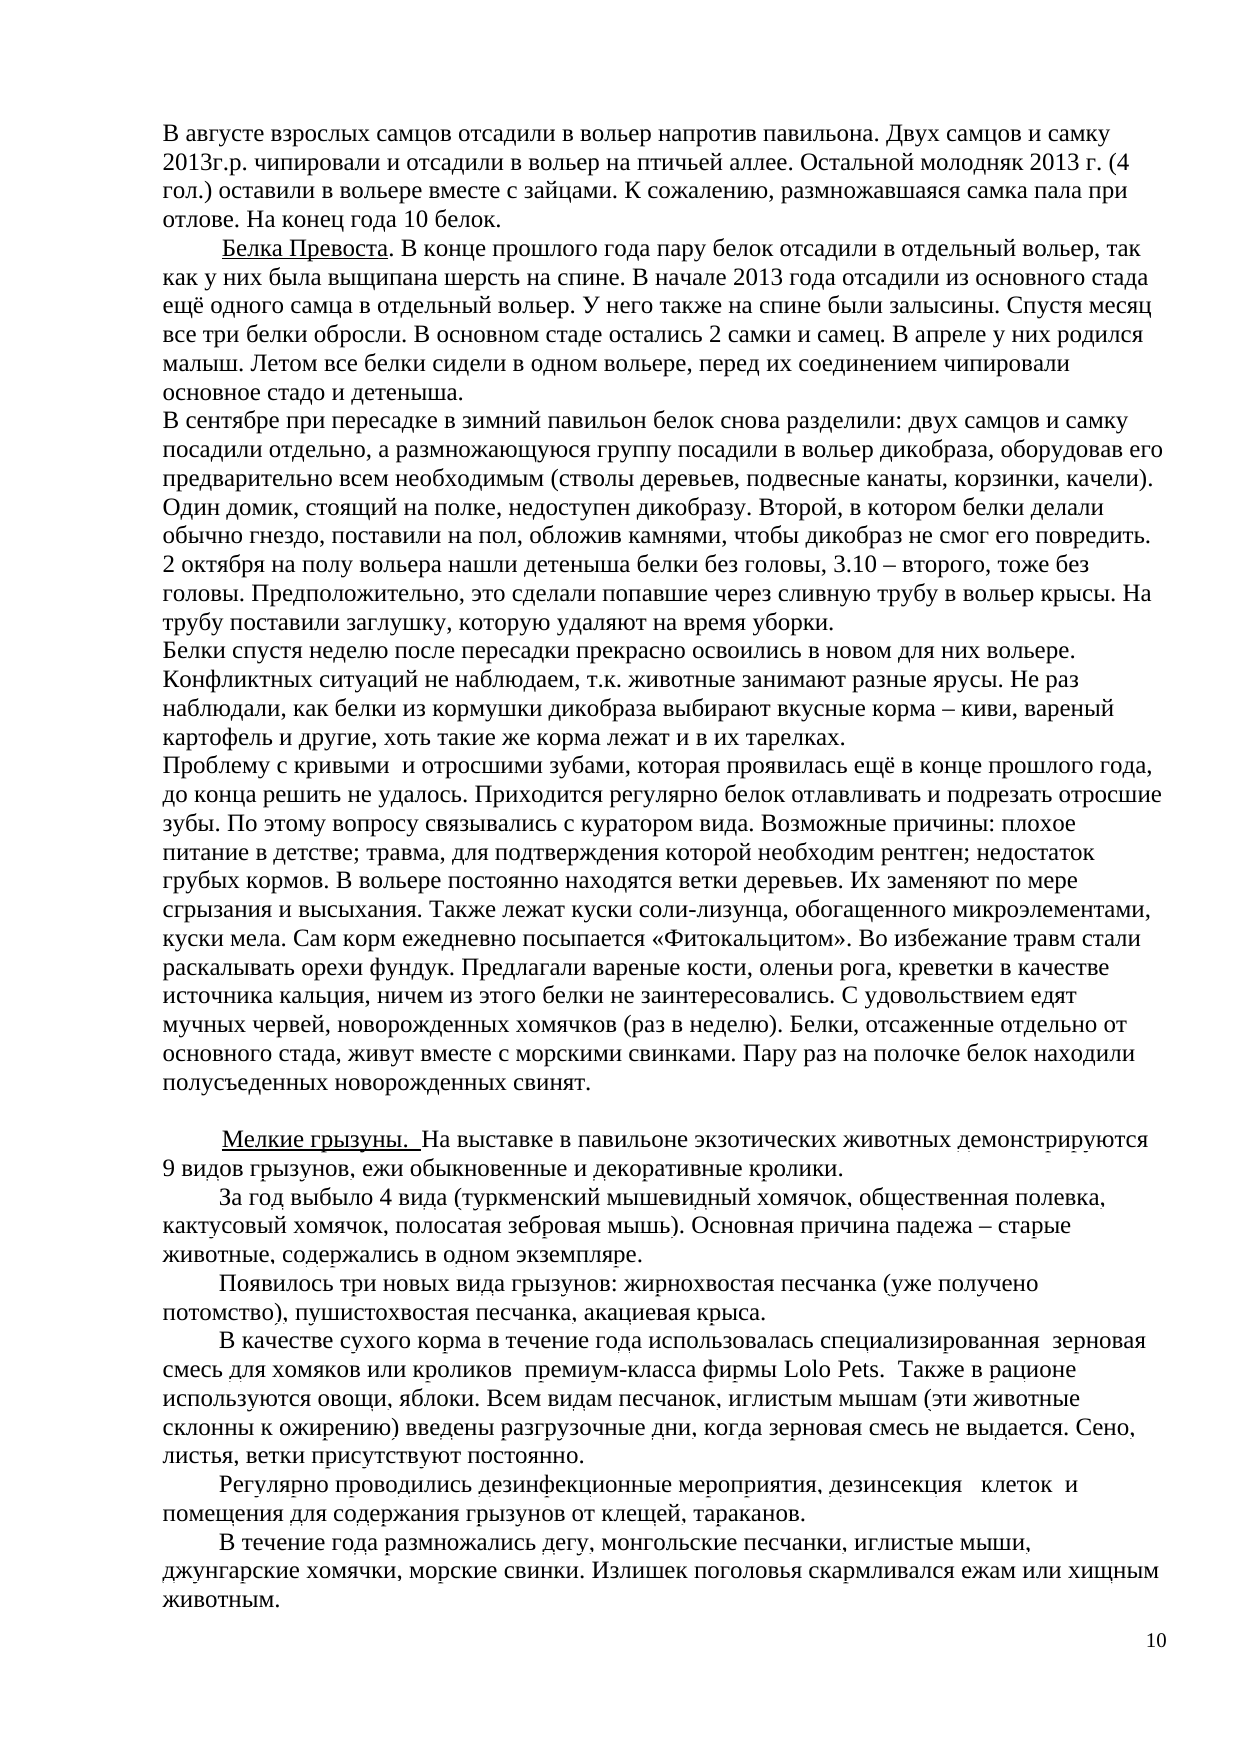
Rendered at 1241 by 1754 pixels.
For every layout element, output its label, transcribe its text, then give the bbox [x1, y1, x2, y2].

text Белка Превоста. В конце прошлого года пару белок отсадили в отдельный вольер, так как у них была выщипана шерсть на спине. В начале 2013 года отсадили из основного стада ещё одного самца в отдельный вольер. У него также на спине были залысины. Спустя месяц все три белки обросли. В основном стаде остались 2 самки и самец. В апреле у них родился малыш. Летом все белки сидели в одном вольере, перед их соединением чипировали основное стадо и детеныша. [162, 233, 1167, 406]
text Проблему с кривыми и отросшими зубами, которая проявилась ещё в конце прошлого года, до конца решить не удалось. Приходится регулярно белок отлавливать и подрезать отросшие зубы. По этому вопросу связывались с куратором вида. Возможные причины: плохое питание в детстве; травма, для подтверждения которой необходим рентген; недостаток грубых кормов. В вольере постоянно находятся ветки деревьев. Их заменяют по мере сгрызания и высыхания. Также лежат куски соли-лизунца, обогащенного микроэлементами, куски мела. Сам корм ежедневно посыпается «Фитокальцитом». Во избежание травм стали раскалывать орехи фундук. Предлагали вареные кости, оленьи рога, креветки в качестве источника кальция, ничем из этого белки не заинтересовались. С удовольствием едят мучных червей, новорожденных хомячков (раз в неделю). Белки, отсаженные отдельно от основного стада, живут вместе с морскими свинками. Пару раз на полочке белок находили полусъеденных новорожденных свинят. [162, 751, 1167, 1096]
text Мелкие грызуны. На выставке в павильоне экзотических животных демонстрируются 9 видов грызунов, ежи обыкновенные и декоративные кролики. [162, 1124, 1167, 1182]
text Регулярно проводились дезинфекционные мероприятия, дезинсекция клеток и помещения для содержания грызунов от клещей, тараканов. [162, 1469, 1167, 1527]
text Появилось три новых вида грызунов: жирнохвостая песчанка (уже получено потомство), пушистохвостая песчанка, акациевая крыса. [162, 1268, 1167, 1326]
text Белки спустя неделю после пересадки прекрасно освоились в новом для них вольере. Конфликтных ситуаций не наблюдаем, т.к. животные занимают разные ярусы. Не раз наблюдали, как белки из кормушки дикобраза выбирают вкусные корма – киви, вареный картофель и другие, хоть такие же корма лежат и в их тарелках. [162, 636, 1167, 751]
text В качестве сухого корма в течение года использовалась специализированная зерновая смесь для хомяков или кроликов премиум-класса фирмы Lolo Pets. Также в рационе используются овощи, яблоки. Всем видам песчанок, иглистым мышам (эти животные склонны к ожирению) введены разгрузочные дни, когда зерновая смесь не выдается. Сено, листья, ветки присутствуют постоянно. [162, 1326, 1167, 1469]
text За год выбыло 4 вида (туркменский мышевидный хомячок, общественная полевка, кактусовый хомячок, полосатая зебровая мышь). Основная причина падежа – старые животные, содержались в одном экземпляре. [162, 1182, 1167, 1268]
text В течение года размножались дегу, монгольские песчанки, иглистые мыши, джунгарские хомячки, морские свинки. Излишек поголовья скармливался ежам или хищным животным. [162, 1527, 1167, 1613]
text В сентябре при пересадке в зимний павильон белок снова разделили: двух самцов и самку посадили отдельно, а размножающуюся группу посадили в вольер дикобраза, оборудовав его предварительно всем необходимым (стволы деревьев, подвесные канаты, корзинки, качели). Один домик, стоящий на полке, недоступен дикобразу. Второй, в котором белки делали обычно гнездо, поставили на пол, обложив камнями, чтобы дикобраз не смог его повредить. 2 октября на полу вольера нашли детеныша белки без головы, 3.10 – второго, тоже без головы. Предположительно, это сделали попавшие через сливную трубу в вольер крысы. На трубу поставили заглушку, которую удаляют на время уборки. [162, 406, 1167, 636]
text В августе взрослых самцов отсадили в вольер напротив павильона. Двух самцов и самку 2013г.р. чипировали и отсадили в вольер на птичьей аллее. Остальной молодняк 2013 г. (4 гол.) оставили в вольере вместе с зайцами. К сожалению, размножавшаяся самка пала при отлове. На конец года 10 белок. [162, 118, 1167, 233]
